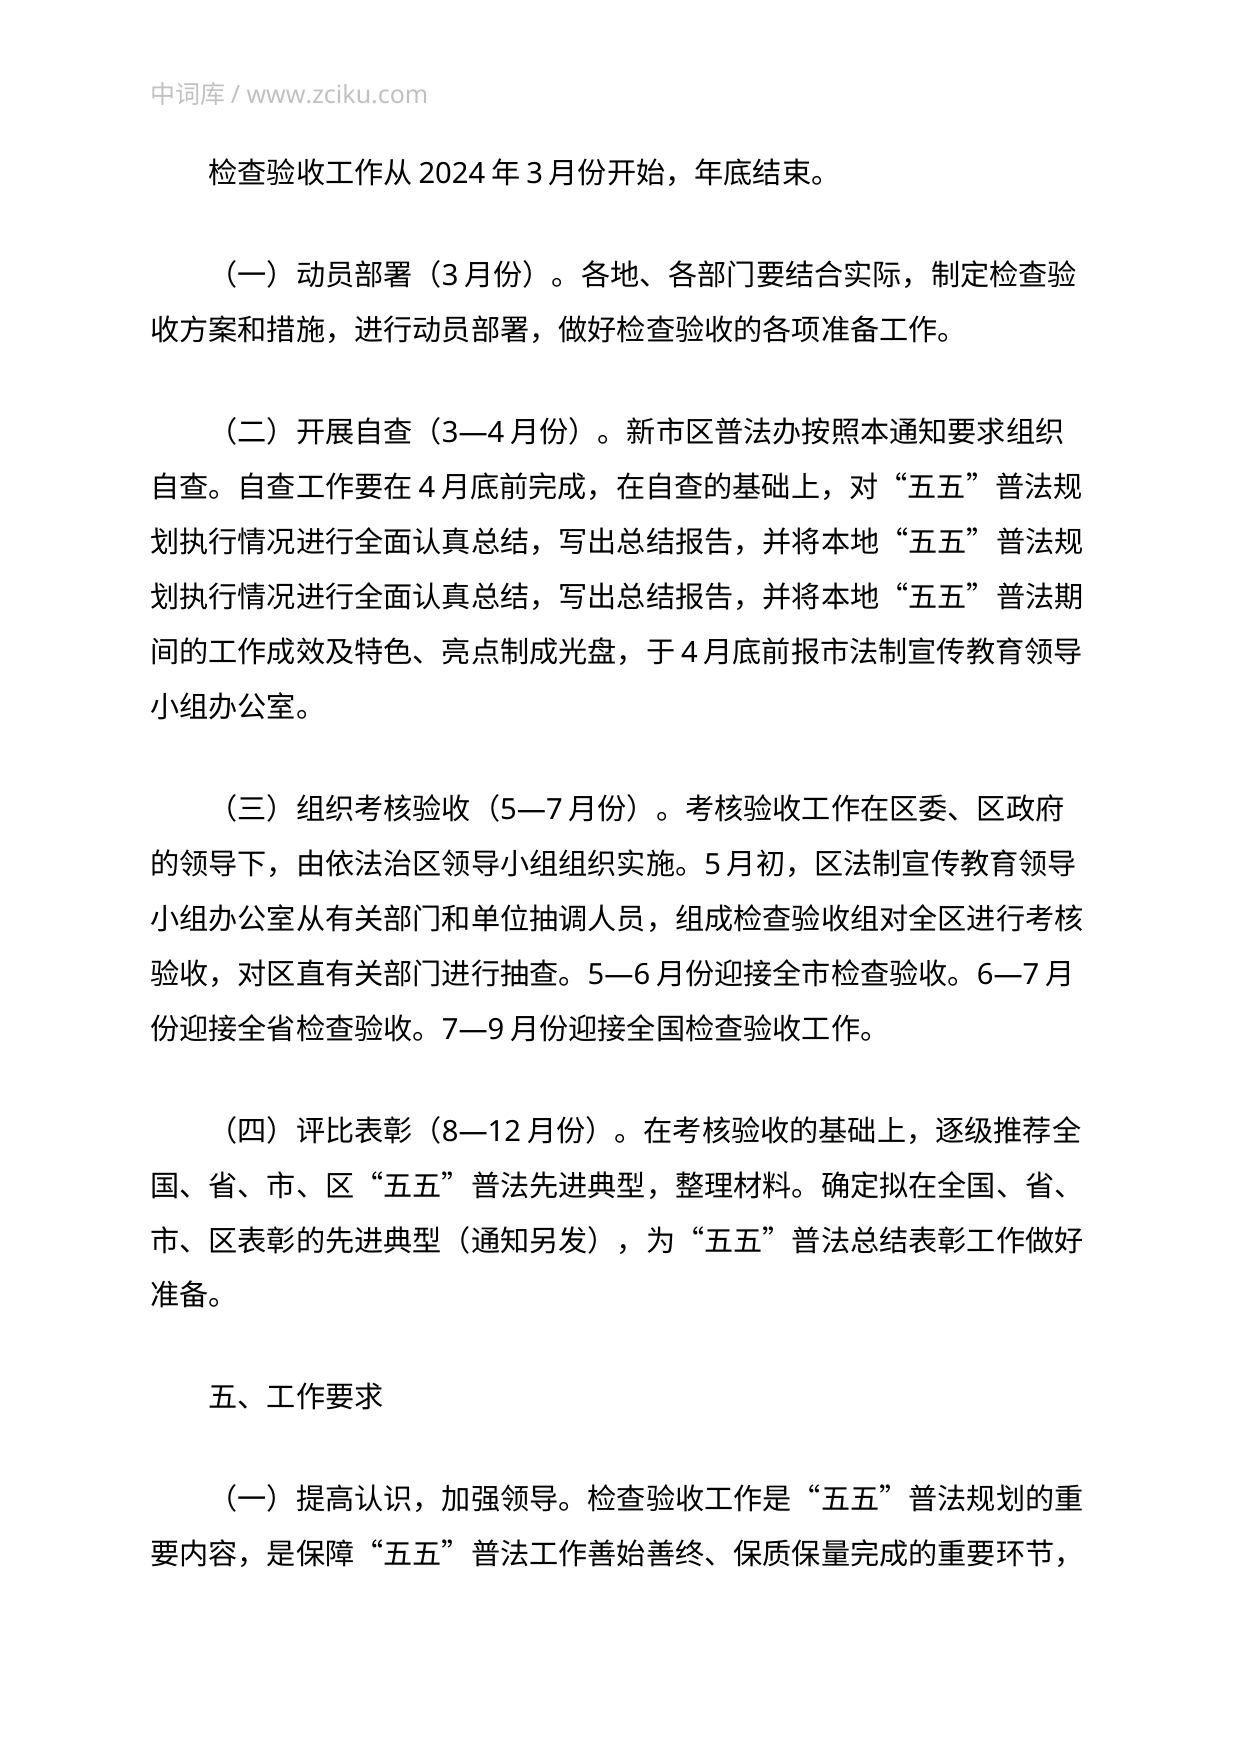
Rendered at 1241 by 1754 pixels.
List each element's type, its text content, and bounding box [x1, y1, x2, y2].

text （一）动员部署（3月份）。各地、各部门要结合实际，制定检查验收方案和措施，进行动员部署，做好检查验收的各项准备工作。 [150, 252, 1090, 349]
text 五、工作要求 [150, 1374, 1090, 1416]
text （二）开展自查（3—4月份）。新市区普法办按照本通知要求组织自查。自查工作要在4月底前完成，在自查的基础上，对“五五”普法规划执行情况进行全面认真总结，写出总结报告，并将本地“五五”普法规划执行情况进行全面认真总结，写出总结报告，并将本地“五五”普法期间的工作成效及特色、亮点制成光盘，于4月底前报市法制宣传教育领导小组办公室。 [150, 409, 1090, 726]
text （四）评比表彰（8—12月份）。在考核验收的基础上，逐级推荐全国、省、市、区“五五”普法先进典型，整理材料。确定拟在全国、省、市、区表彰的先进典型（通知另发），为“五五”普法总结表彰工作做好准备。 [150, 1107, 1090, 1314]
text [150, 1476, 1090, 1573]
text （三）组织考核验收（5—7月份）。考核验收工作在区委、区政府的领导下，由依法治区领导小组组织实施。5月初，区法制宣传教育领导小组办公室从有关部门和单位抽调人员，组成检查验收组对全区进行考核验收，对区直有关部门进行抽查。5—6月份迎接全市检查验收。6—7月份迎接全省检查验收。7—9月份迎接全国检查验收工作。 [150, 785, 1090, 1048]
text 检查验收工作从2024年3月份开始，年底结束。 [150, 150, 1090, 192]
